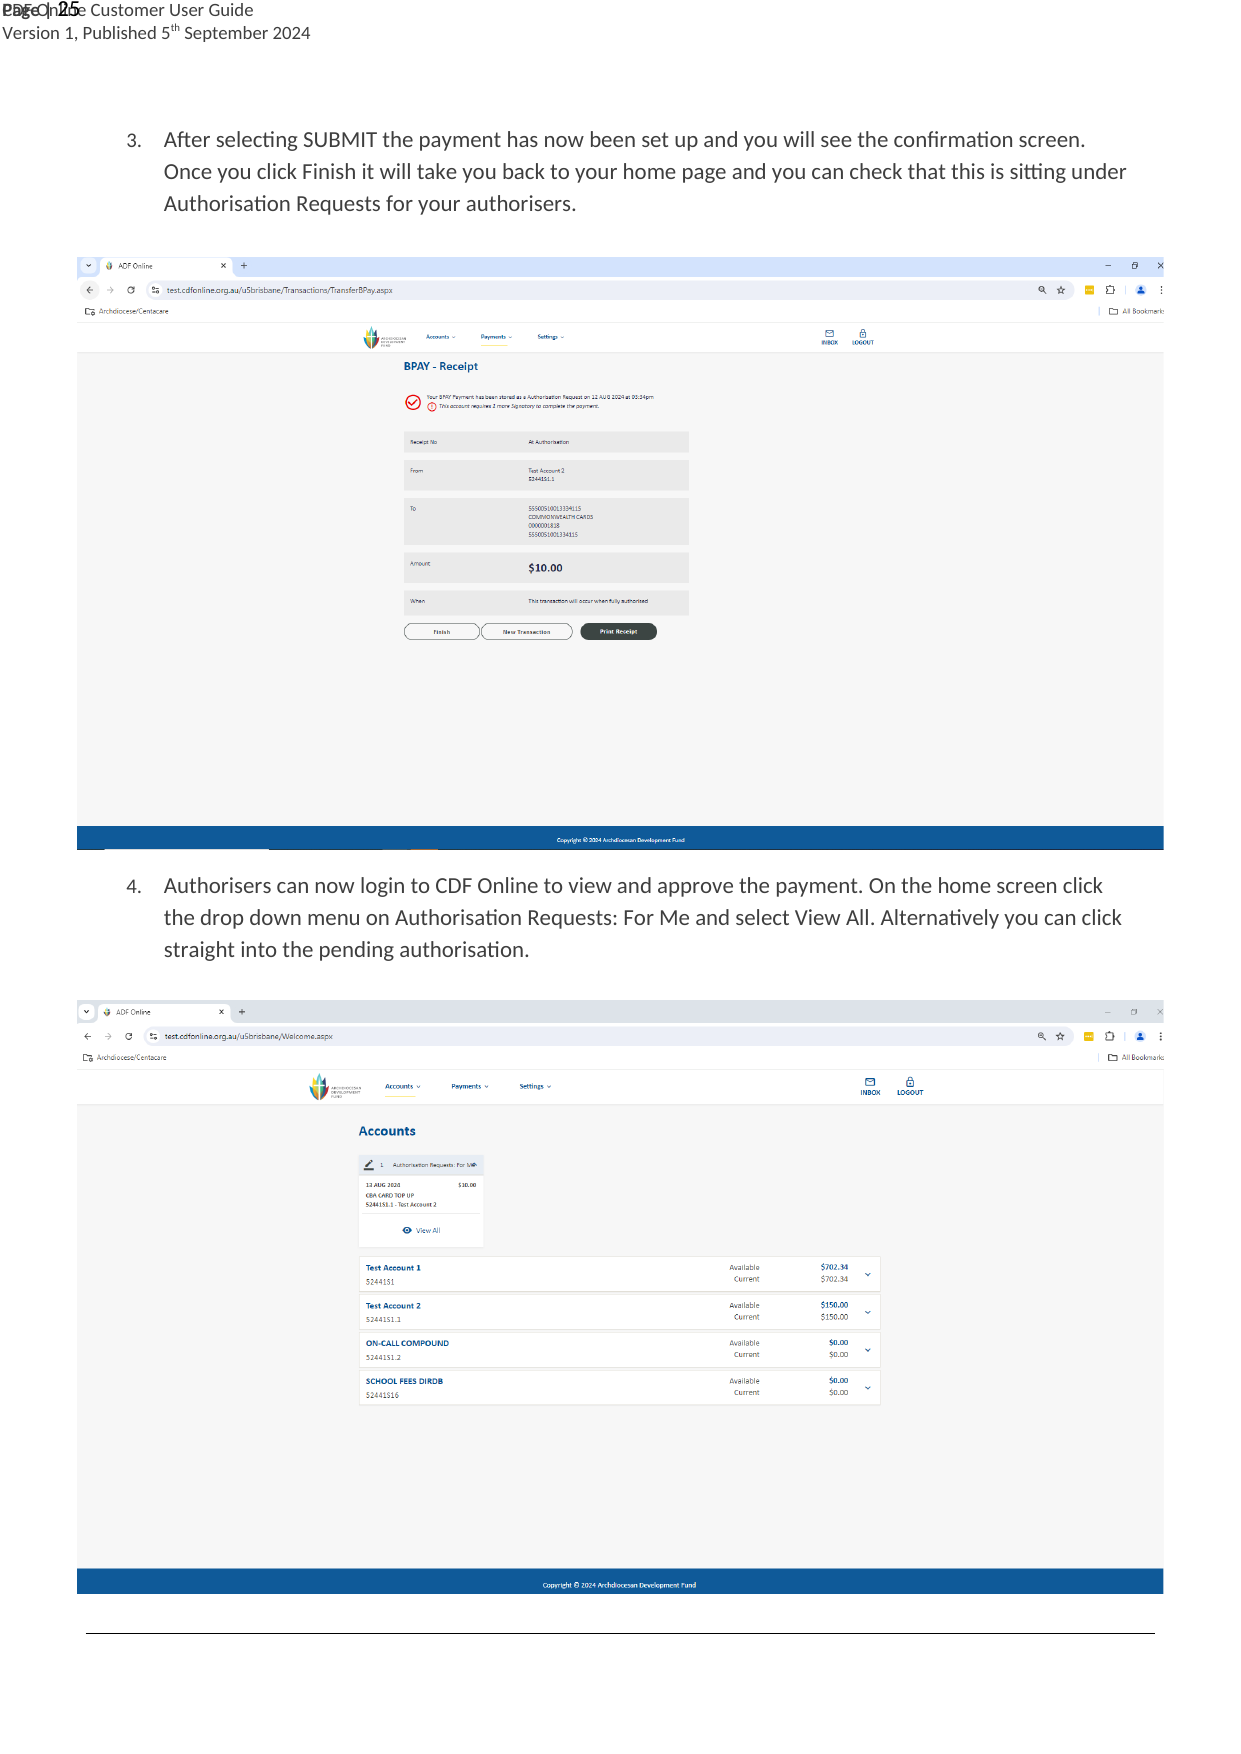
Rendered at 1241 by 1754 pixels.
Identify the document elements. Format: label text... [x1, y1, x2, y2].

picture [77, 1000, 1164, 1594]
list Authorisers can now login to CDF Online to view and approve the payment. On the home screen click the drop down menu on Authorisation Requests: For Me and select View All. Alternatively you can click straight into the pending authorisation. [126, 871, 1141, 964]
list After selecting SUBMIT the payment has now been set up and you will see the confirmation screen. Once you click Finish it will take you back to your home page and you can check that this is sitting under Authorisation Requests for your authorisers. [126, 125, 1141, 217]
picture [77, 257, 1164, 850]
